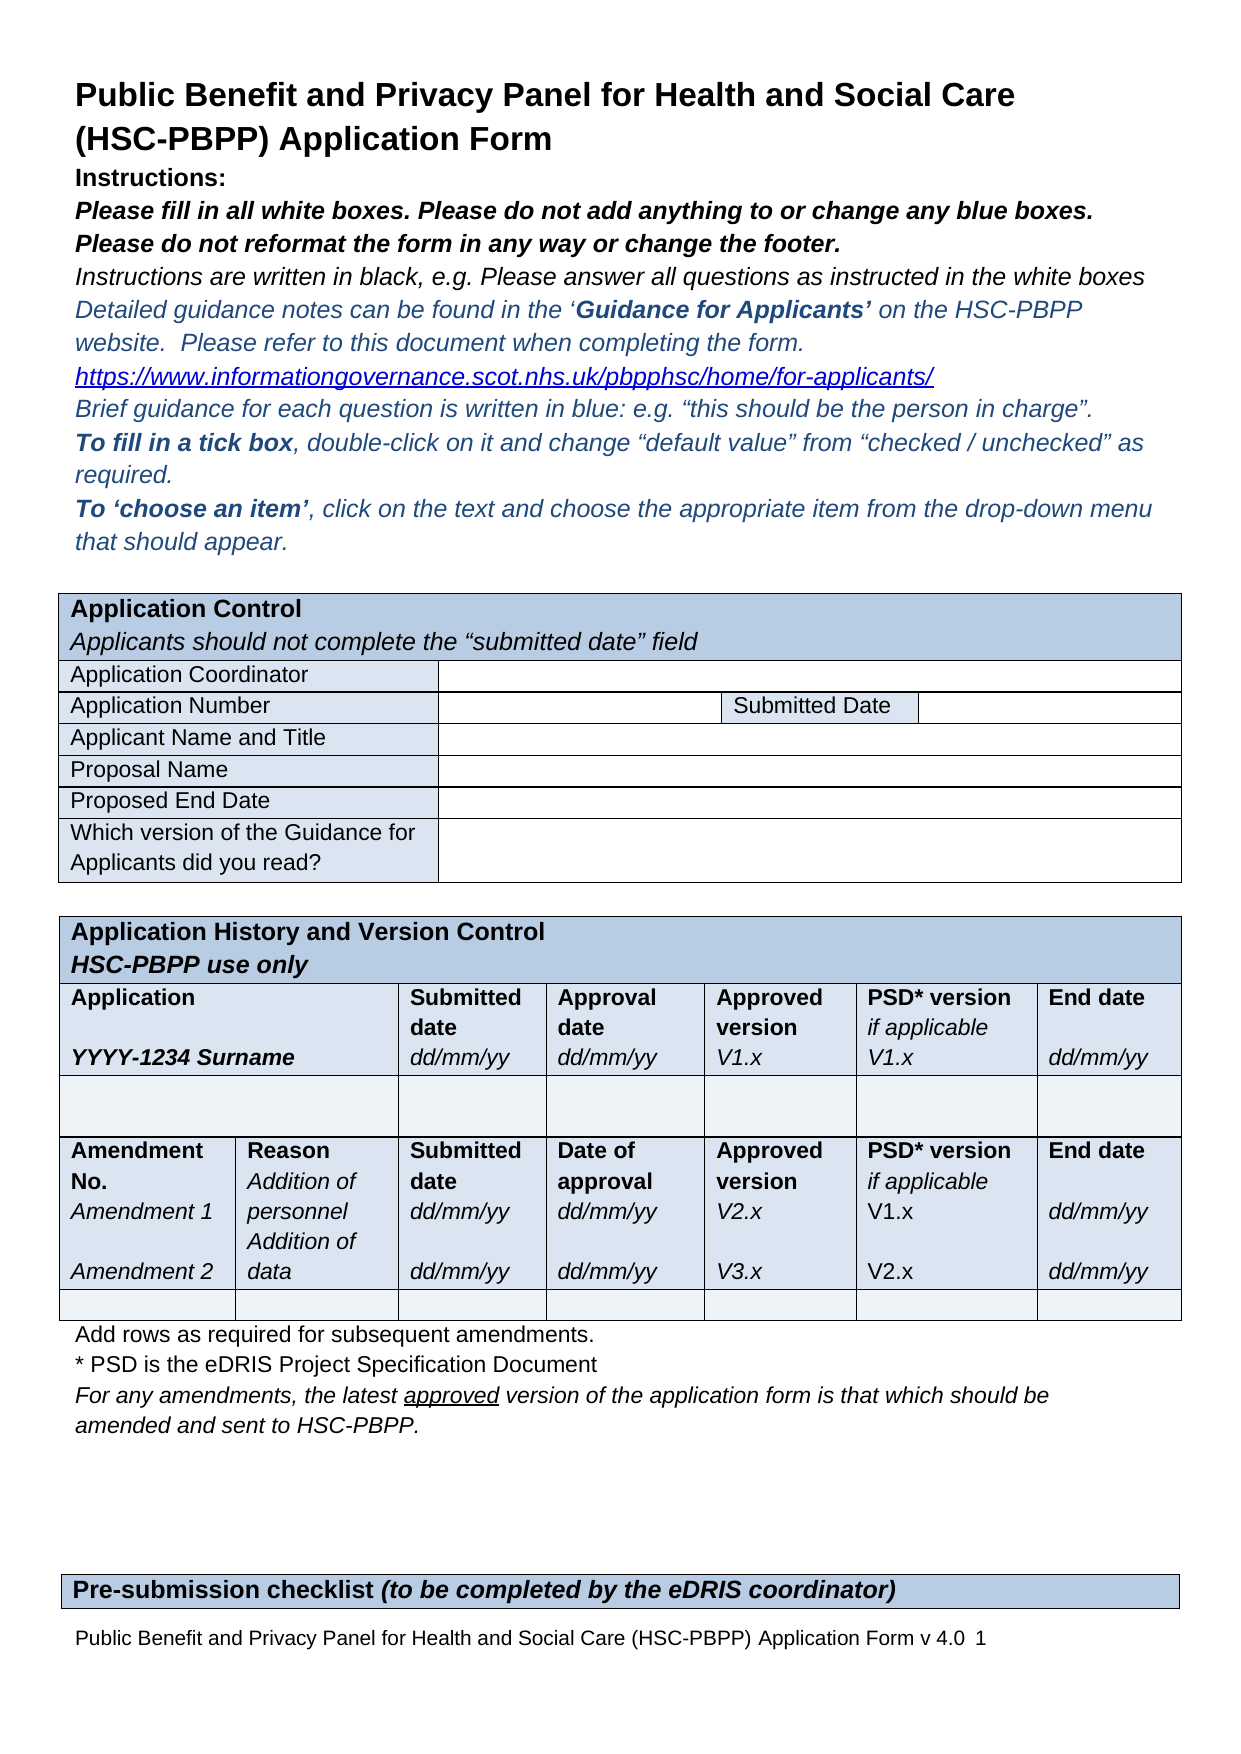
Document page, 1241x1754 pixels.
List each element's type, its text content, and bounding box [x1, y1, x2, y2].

table_cell Proposed End Date [59, 788, 438, 818]
table_cell Proposal Name [59, 756, 438, 786]
table_cell PSD* version if applicable V1.x [857, 984, 1037, 1075]
text To fill in a tick box, double-click on it and change “default value” from “checked / unchecked” as required. [75, 427, 1165, 489]
table_cell [547, 1076, 704, 1136]
text Brief guidance for each question is written in blue: e.g. “this should be the person in charge”. [75, 394, 1165, 423]
table_cell [857, 1290, 1037, 1320]
table_cell Submitted date dd/mm/yy [399, 984, 546, 1075]
table_cell [547, 1290, 704, 1320]
table_cell [439, 819, 1181, 882]
table_cell [439, 788, 1181, 818]
table_cell End date dd/mm/yy [1038, 984, 1181, 1075]
table_cell Submitted date dd/mm/yy dd/mm/yy [399, 1138, 546, 1289]
table_cell [439, 693, 721, 723]
table_cell Amendment No. Amendment 1 Amendment 2 [60, 1138, 235, 1289]
table_cell Approved version V1.x [705, 984, 856, 1075]
table_cell [399, 1076, 546, 1136]
table_cell [919, 693, 1181, 723]
table_cell Applicant Name and Title [59, 724, 438, 755]
table_cell [1038, 1076, 1181, 1136]
table_cell Reason Addition of personnel Addition of data [236, 1138, 398, 1289]
text https://www.informationgovernance.scot.nhs.uk/pbpphsc/home/for-applicants/ [75, 361, 1165, 390]
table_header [62, 1575, 1179, 1608]
text Detailed guidance notes can be found in the ‘Guidance for Applicants’ on the HSC-PBPP website. Please refer to this document when completing the form. [75, 295, 1165, 357]
table_cell [439, 724, 1181, 755]
table_cell Application YYYY-1234 Surname [60, 984, 398, 1075]
text * PSD is the eDRIS Project Specification Document [75, 1351, 1165, 1378]
table_cell Submitted Date [722, 693, 918, 723]
table_cell [439, 661, 1181, 691]
text For any amendments, the latest approved version of the application form is that which should be amended and sent to HSC-PBPP. [75, 1382, 1094, 1438]
text To ‘choose an item’, click on the text and choose the appropriate item from the drop-down menu that should appear. [75, 493, 1165, 555]
text Please fill in all white boxes. Please do not add anything to or change any blue boxes. [75, 196, 1165, 225]
table_header Application History and Version Control HSC-PBPP use only [60, 917, 1181, 983]
text Add rows as required for subsequent amendments. [75, 1321, 1165, 1348]
text Instructions are written in black, e.g. Please answer all questions as instructed in the white boxes [75, 262, 1165, 291]
table_header Application Control Applicants should not complete the “submitted date” field [59, 594, 1181, 660]
table_cell [1038, 1290, 1181, 1320]
table_cell PSD* version if applicable V1.x V2.x [857, 1138, 1037, 1289]
table_cell Application Coordinator [59, 661, 438, 691]
table_cell Date of approval dd/mm/yy dd/mm/yy [547, 1138, 704, 1289]
table_cell Which version of the Guidance for Applicants did you read? [59, 819, 438, 882]
subtitle Public Benefit and Privacy Panel for Health and Social Care (HSC-PBPP) Application Form [75, 75, 1094, 158]
table_cell Approval date dd/mm/yy [547, 984, 704, 1075]
table_cell [439, 756, 1181, 786]
table_cell [60, 1076, 398, 1136]
table_cell [236, 1290, 398, 1320]
text Instructions: [75, 163, 1165, 192]
table_cell [399, 1290, 546, 1320]
table_cell Approved version V2.x V3.x [705, 1138, 856, 1289]
table_cell End date dd/mm/yy dd/mm/yy [1038, 1138, 1181, 1289]
table_cell Application Number [59, 693, 438, 723]
table_cell [60, 1290, 235, 1320]
table_cell [857, 1076, 1037, 1136]
table_cell [705, 1076, 856, 1136]
text Please do not reformat the form in any way or change the footer. [75, 229, 1165, 258]
table_cell [705, 1290, 856, 1320]
